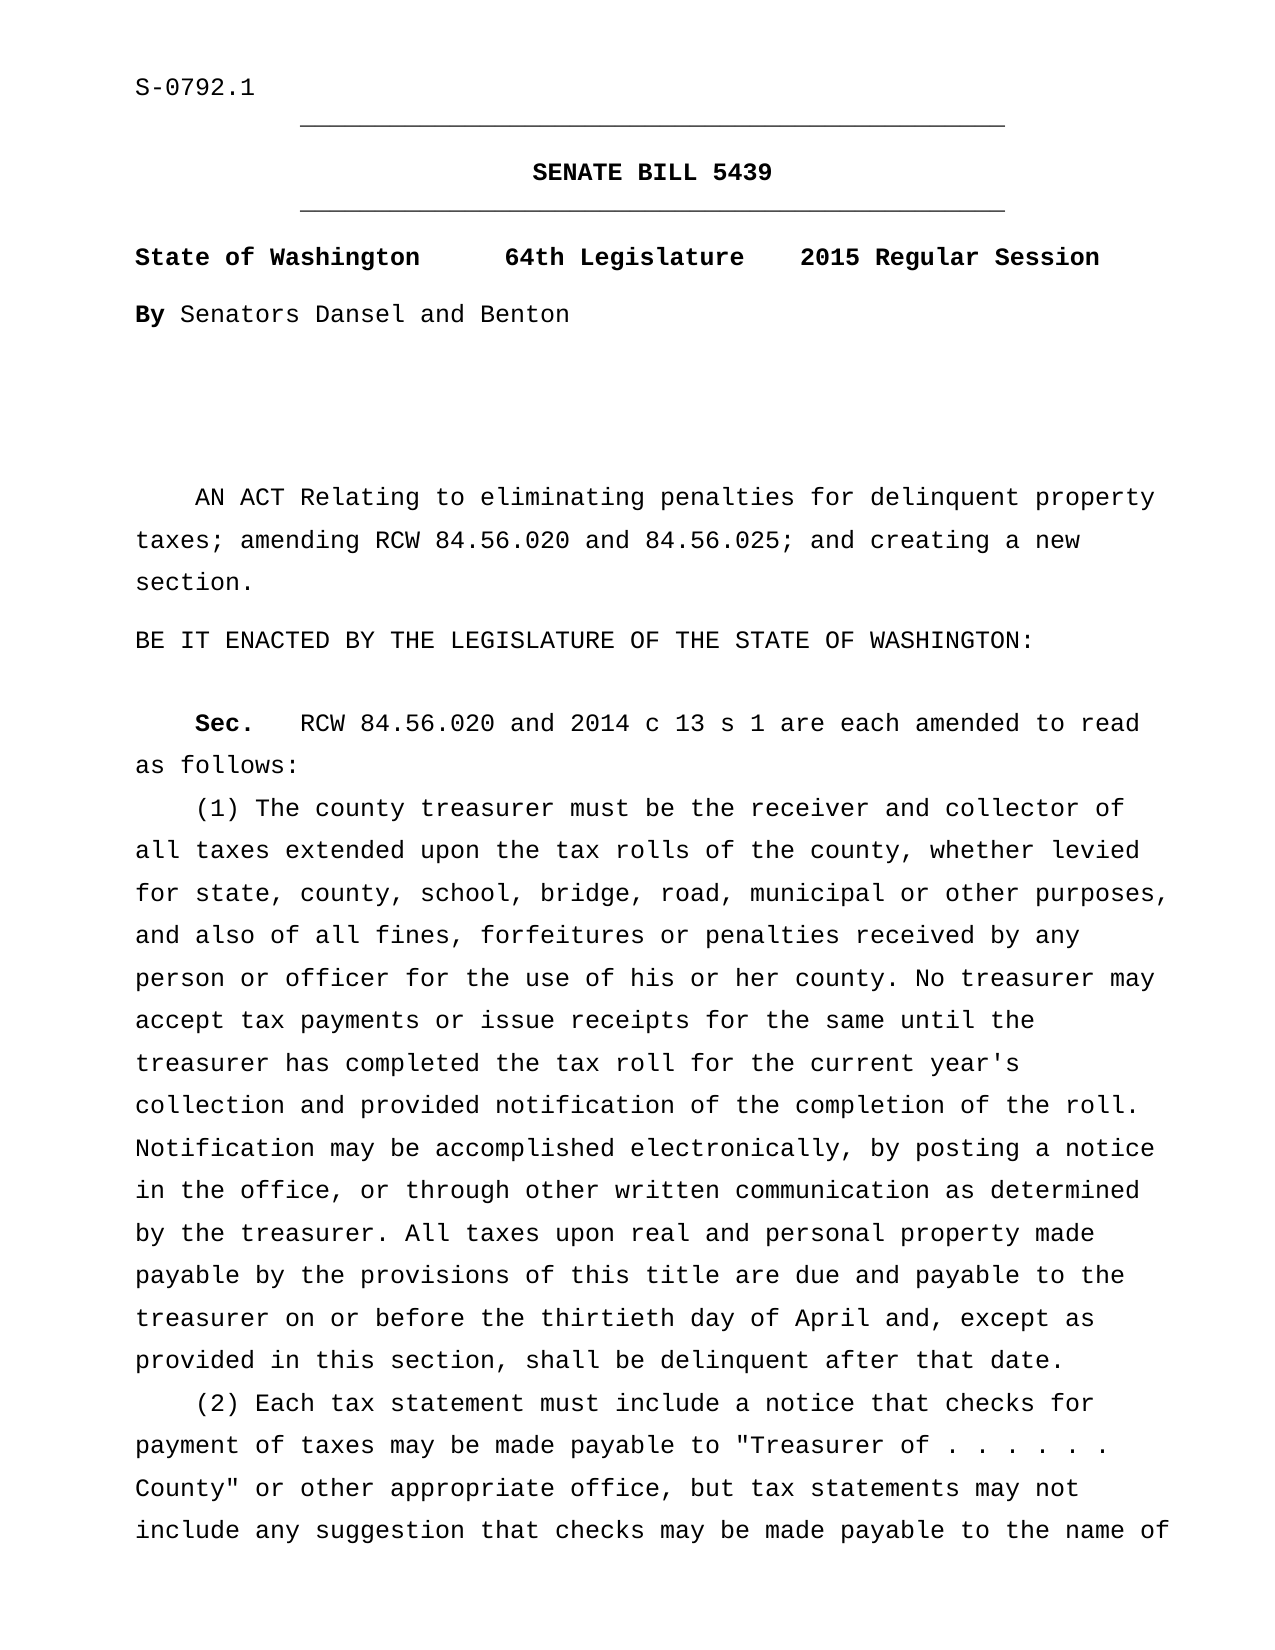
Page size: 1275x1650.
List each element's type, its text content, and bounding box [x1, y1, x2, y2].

text State of Washington 64th Legislature 2015 Regular Session [135, 245, 1170, 273]
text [135, 1377, 1170, 1547]
text AN ACT Relating to eliminating penalties for delinquent property taxes; amending RCW 84.56.020 and 84.56.025; and creating a new section. [135, 472, 1170, 599]
text _______________________________________________ [135, 188, 1170, 217]
text Sec. RCW 84.56.020 and 2014 c 13 s 1 are each amended to read as follows: [135, 697, 1170, 782]
text _______________________________________________ [135, 103, 1170, 132]
text (1) The county treasurer must be the receiver and collector of all taxes extended upon the tax rolls of the county, whether levied for state, county, school, bridge, road, municipal or other purposes, and also of all fines, forfeitures or penalties received by any person or officer for the use of his or her county. No treasurer may accept tax payments or issue receipts for the same until the treasurer has completed the tax roll for the current year's collection and provided notification of the completion of the roll. Notification may be accomplished electronically, by posting a notice in the office, or through other written communication as determined by the treasurer. All taxes upon real and personal property made payable by the provisions of this title are due and payable to the treasurer on or before the thirtieth day of April and, except as provided in this section, shall be delinquent after that date. [135, 782, 1170, 1377]
text SENATE BILL 5439 [135, 160, 1170, 188]
text By Senators Dansel and Benton [135, 302, 1170, 330]
text BE IT ENACTED BY THE LEGISLATURE OF THE STATE OF WASHINGTON: [135, 627, 1170, 656]
text S-0792.1 [135, 75, 1170, 103]
